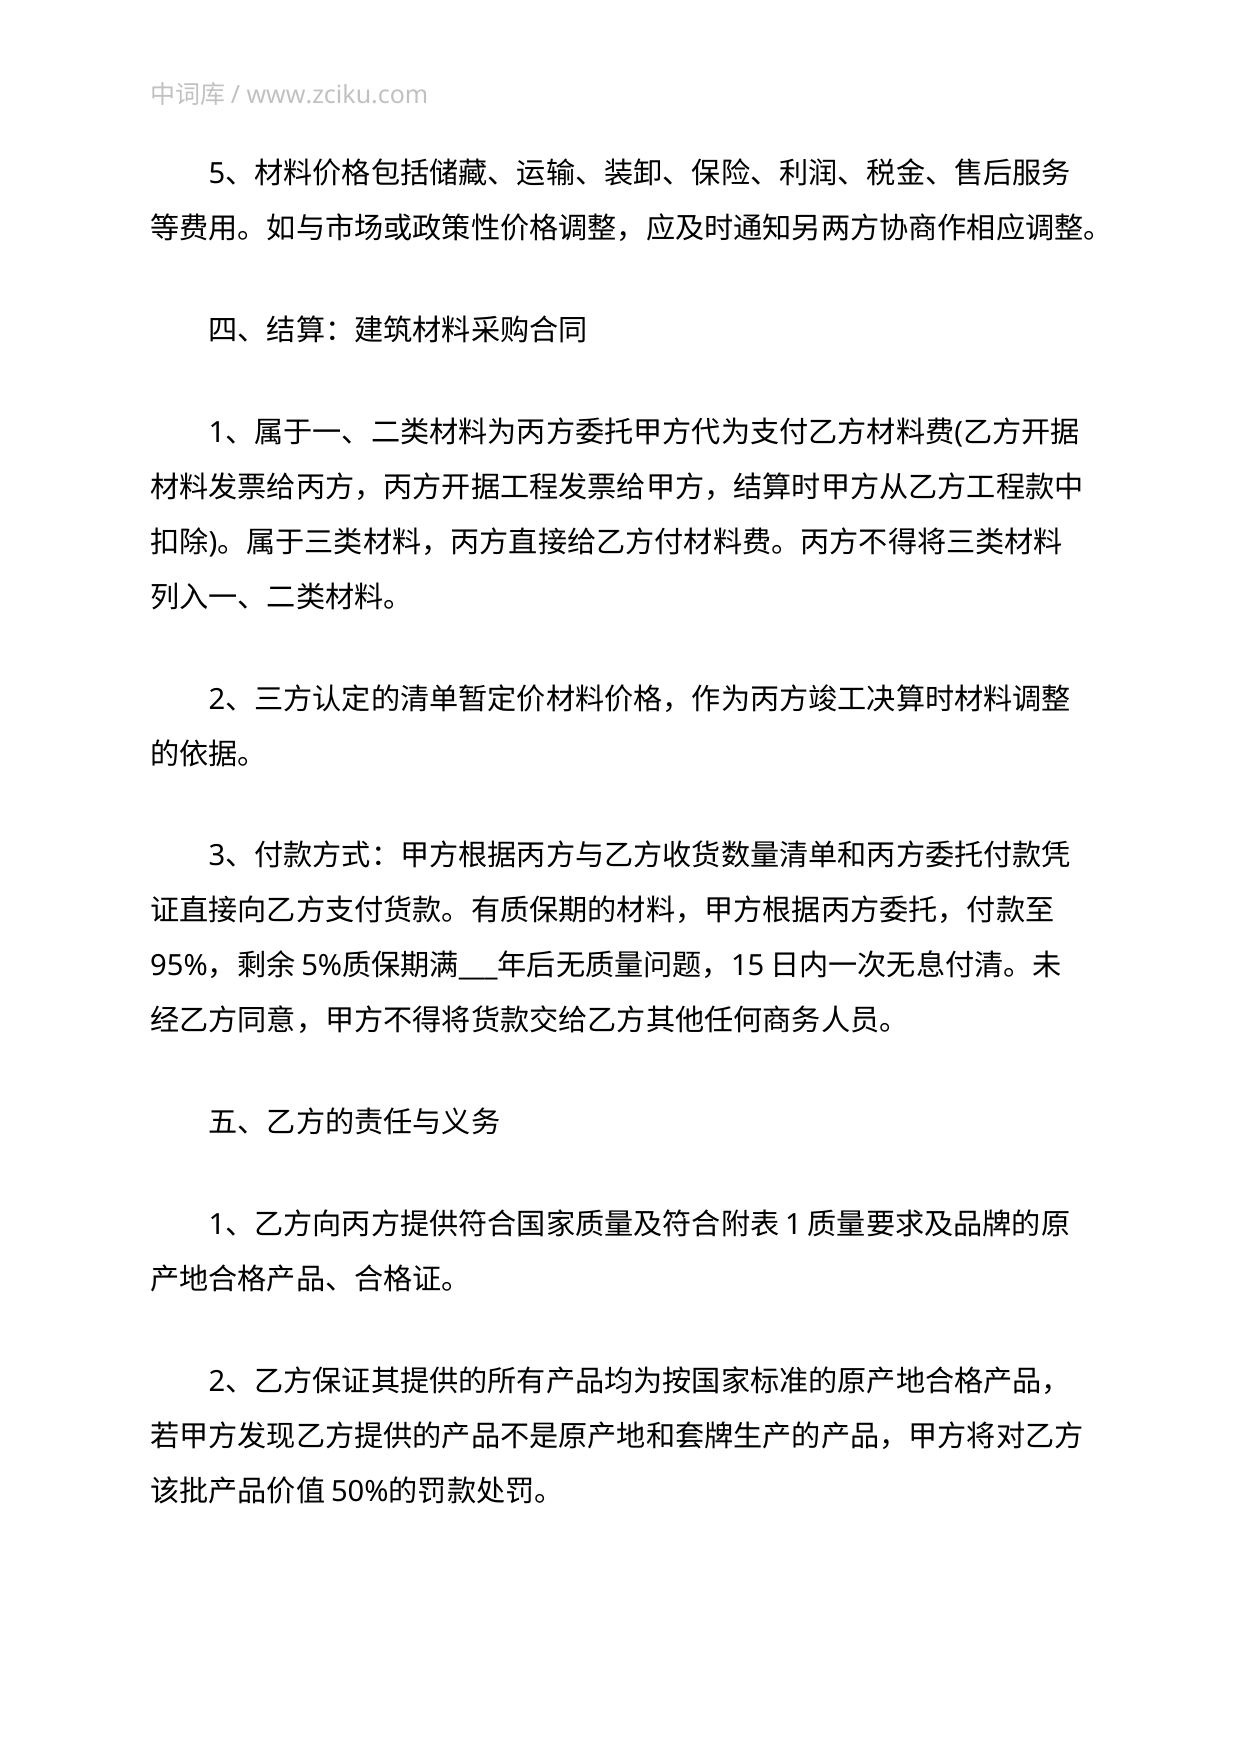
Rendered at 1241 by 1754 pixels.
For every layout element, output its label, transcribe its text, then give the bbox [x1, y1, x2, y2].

text 四、结算：建筑材料采购合同 [150, 307, 1090, 349]
text 5、材料价格包括储藏、运输、装卸、保险、利润、税金、售后服务等费用。如与市场或政策性价格调整，应及时通知另两方协商作相应调整。 [150, 150, 1090, 247]
text 2、三方认定的清单暂定价材料价格，作为丙方竣工决算时材料调整的依据。 [150, 675, 1090, 772]
text 五、乙方的责任与义务 [150, 1099, 1090, 1141]
text 1、属于一、二类材料为丙方委托甲方代为支付乙方材料费(乙方开据材料发票给丙方，丙方开据工程发票给甲方，结算时甲方从乙方工程款中扣除)。属于三类材料，丙方直接给乙方付材料费。丙方不得将三类材料列入一、二类材料。 [150, 408, 1090, 616]
text 3、付款方式：甲方根据丙方与乙方收货数量清单和丙方委托付款凭证直接向乙方支付货款。有质保期的材料，甲方根据丙方委托，付款至95%，剩余5%质保期满___年后无质量问题，15日内一次无息付清。未经乙方同意，甲方不得将货款交给乙方其他任何商务人员。 [150, 832, 1090, 1039]
text 1、乙方向丙方提供符合国家质量及符合附表1质量要求及品牌的原产地合格产品、合格证。 [150, 1200, 1090, 1298]
text 2、乙方保证其提供的所有产品均为按国家标准的原产地合格产品，若甲方发现乙方提供的产品不是原产地和套牌生产的产品，甲方将对乙方该批产品价值50%的罚款处罚。 [150, 1357, 1090, 1509]
